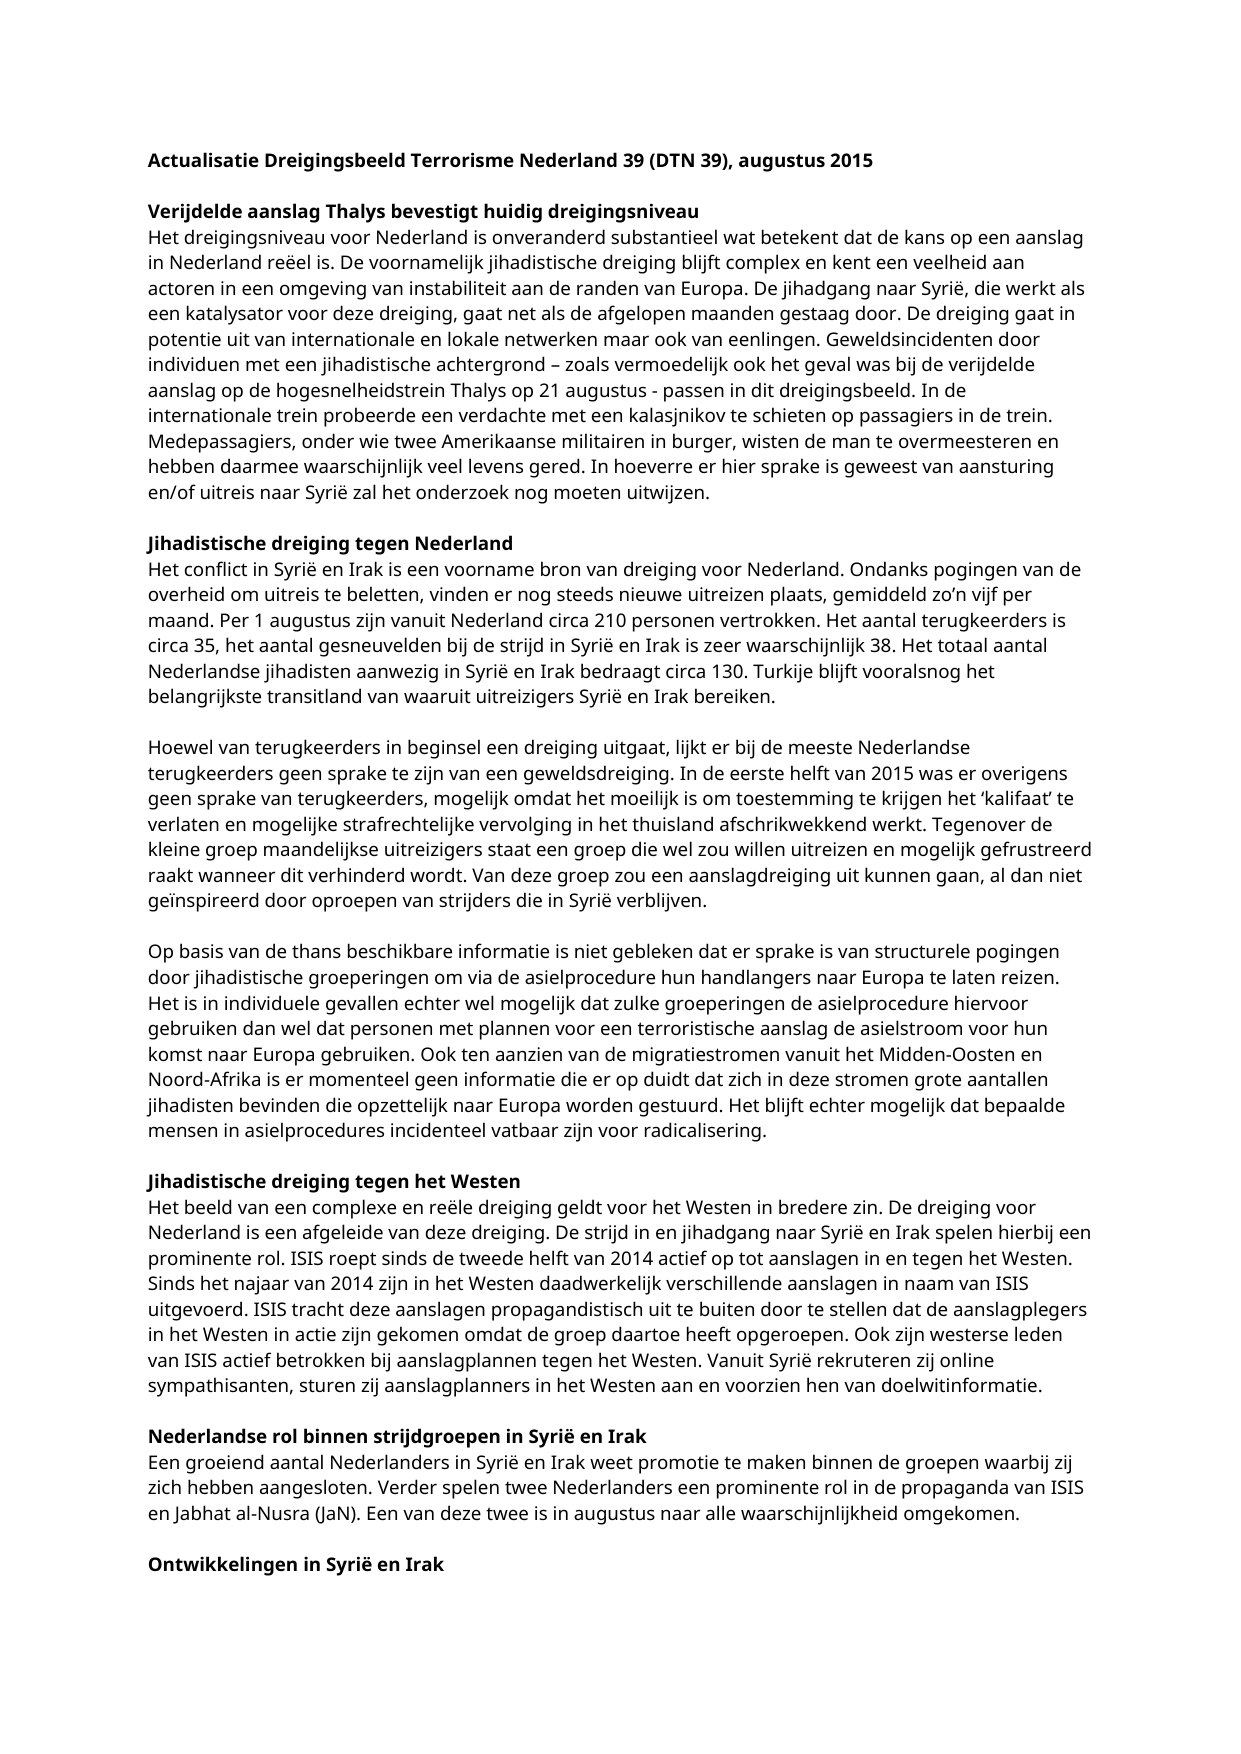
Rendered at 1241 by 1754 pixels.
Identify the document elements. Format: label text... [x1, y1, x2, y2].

text Nederlandse rol binnen strijdgroepen in Syrië en Irak [148, 1424, 1093, 1449]
text Actualisatie Dreigingsbeeld Terrorisme Nederland 39 (DTN 39), augustus 2015 [148, 148, 1093, 173]
text Jihadistische dreiging tegen Nederland [148, 530, 1093, 556]
text Op basis van de thans beschikbare informatie is niet gebleken dat er sprake is van structurele pogingen door jihadistische groeperingen om via de asielprocedure hun handlangers naar Europa te laten reizen. Het is in individuele gevallen echter wel mogelijk dat zulke groeperingen de asielprocedure hiervoor gebruiken dan wel dat personen met plannen voor een terroristische aanslag de asielstroom voor hun komst naar Europa gebruiken. Ook ten aanzien van de migratiestromen vanuit het Midden-Oosten en Noord-Afrika is er momenteel geen informatie die er op duidt dat zich in deze stromen grote aantallen jihadisten bevinden die opzettelijk naar Europa worden gestuurd. Het blijft echter mogelijk dat bepaalde mensen in asielprocedures incidenteel vatbaar zijn voor radicalisering. [148, 939, 1093, 1143]
text Verijdelde aanslag Thalys bevestigt huidig dreigingsniveau [148, 199, 1093, 224]
text Hoewel van terugkeerders in beginsel een dreiging uitgaat, lijkt er bij de meeste Nederlandse terugkeerders geen sprake te zijn van een geweldsdreiging. In de eerste helft van 2015 was er overigens geen sprake van terugkeerders, mogelijk omdat het moeilijk is om toestemming te krijgen het ‘kalifaat’ te verlaten en mogelijke strafrechtelijke vervolging in het thuisland afschrikwekkend werkt. Tegenover de kleine groep maandelijkse uitreizigers staat een groep die wel zou willen uitreizen en mogelijk gefrustreerd raakt wanneer dit verhinderd wordt. Van deze groep zou een aanslagdreiging uit kunnen gaan, al dan niet geïnspireerd door oproepen van strijders die in Syrië verblijven. [148, 734, 1093, 913]
text Een groeiend aantal Nederlanders in Syrië en Irak weet promotie te maken binnen de groepen waarbij zij zich hebben aangesloten. Verder spelen twee Nederlanders een prominente rol in de propaganda van ISIS en Jabhat al-Nusra (JaN). Een van deze twee is in augustus naar alle waarschijnlijkheid omgekomen. [148, 1449, 1093, 1526]
text Ontwikkelingen in Syrië en Irak [148, 1551, 1093, 1577]
text Jihadistische dreiging tegen het Westen [148, 1168, 1093, 1194]
text Het dreigingsniveau voor Nederland is onveranderd substantieel wat betekent dat de kans op een aanslag in Nederland reëel is. De voornamelijk jihadistische dreiging blijft complex en kent een veelheid aan actoren in een omgeving van instabiliteit aan de randen van Europa. De jihadgang naar Syrië, die werkt als een katalysator voor deze dreiging, gaat net als de afgelopen maanden gestaag door. De dreiging gaat in potentie uit van internationale en lokale netwerken maar ook van eenlingen. Geweldsincidenten door individuen met een jihadistische achtergrond – zoals vermoedelijk ook het geval was bij de verijdelde aanslag op de hogesnelheidstrein Thalys op 21 augustus - passen in dit dreigingsbeeld. In de internationale trein probeerde een verdachte met een kalasjnikov te schieten op passagiers in de trein. Medepassagiers, onder wie twee Amerikaanse militairen in burger, wisten de man te overmeesteren en hebben daarmee waarschijnlijk veel levens gered. In hoeverre er hier sprake is geweest van aansturing en/of uitreis naar Syrië zal het onderzoek nog moeten uitwijzen. [148, 224, 1093, 505]
text Het beeld van een complexe en reële dreiging geldt voor het Westen in bredere zin. De dreiging voor Nederland is een afgeleide van deze dreiging. De strijd in en jihadgang naar Syrië en Irak spelen hierbij een prominente rol. ISIS roept sinds de tweede helft van 2014 actief op tot aanslagen in en tegen het Westen. Sinds het najaar van 2014 zijn in het Westen daadwerkelijk verschillende aanslagen in naam van ISIS uitgevoerd. ISIS tracht deze aanslagen propagandistisch uit te buiten door te stellen dat de aanslagplegers in het Westen in actie zijn gekomen omdat de groep daartoe heeft opgeroepen. Ook zijn westerse leden van ISIS actief betrokken bij aanslagplannen tegen het Westen. Vanuit Syrië rekruteren zij online sympathisanten, sturen zij aanslagplanners in het Westen aan en voorzien hen van doelwitinformatie. [148, 1194, 1093, 1398]
text Het conflict in Syrië en Irak is een voorname bron van dreiging voor Nederland. Ondanks pogingen van de overheid om uitreis te beletten, vinden er nog steeds nieuwe uitreizen plaats, gemiddeld zo’n vijf per maand. Per 1 augustus zijn vanuit Nederland circa 210 personen vertrokken. Het aantal terugkeerders is circa 35, het aantal gesneuvelden bij de strijd in Syrië en Irak is zeer waarschijnlijk 38. Het totaal aantal Nederlandse jihadisten aanwezig in Syrië en Irak bedraagt circa 130. Turkije blijft vooralsnog het belangrijkste transitland van waaruit uitreizigers Syrië en Irak bereiken. [148, 556, 1093, 709]
